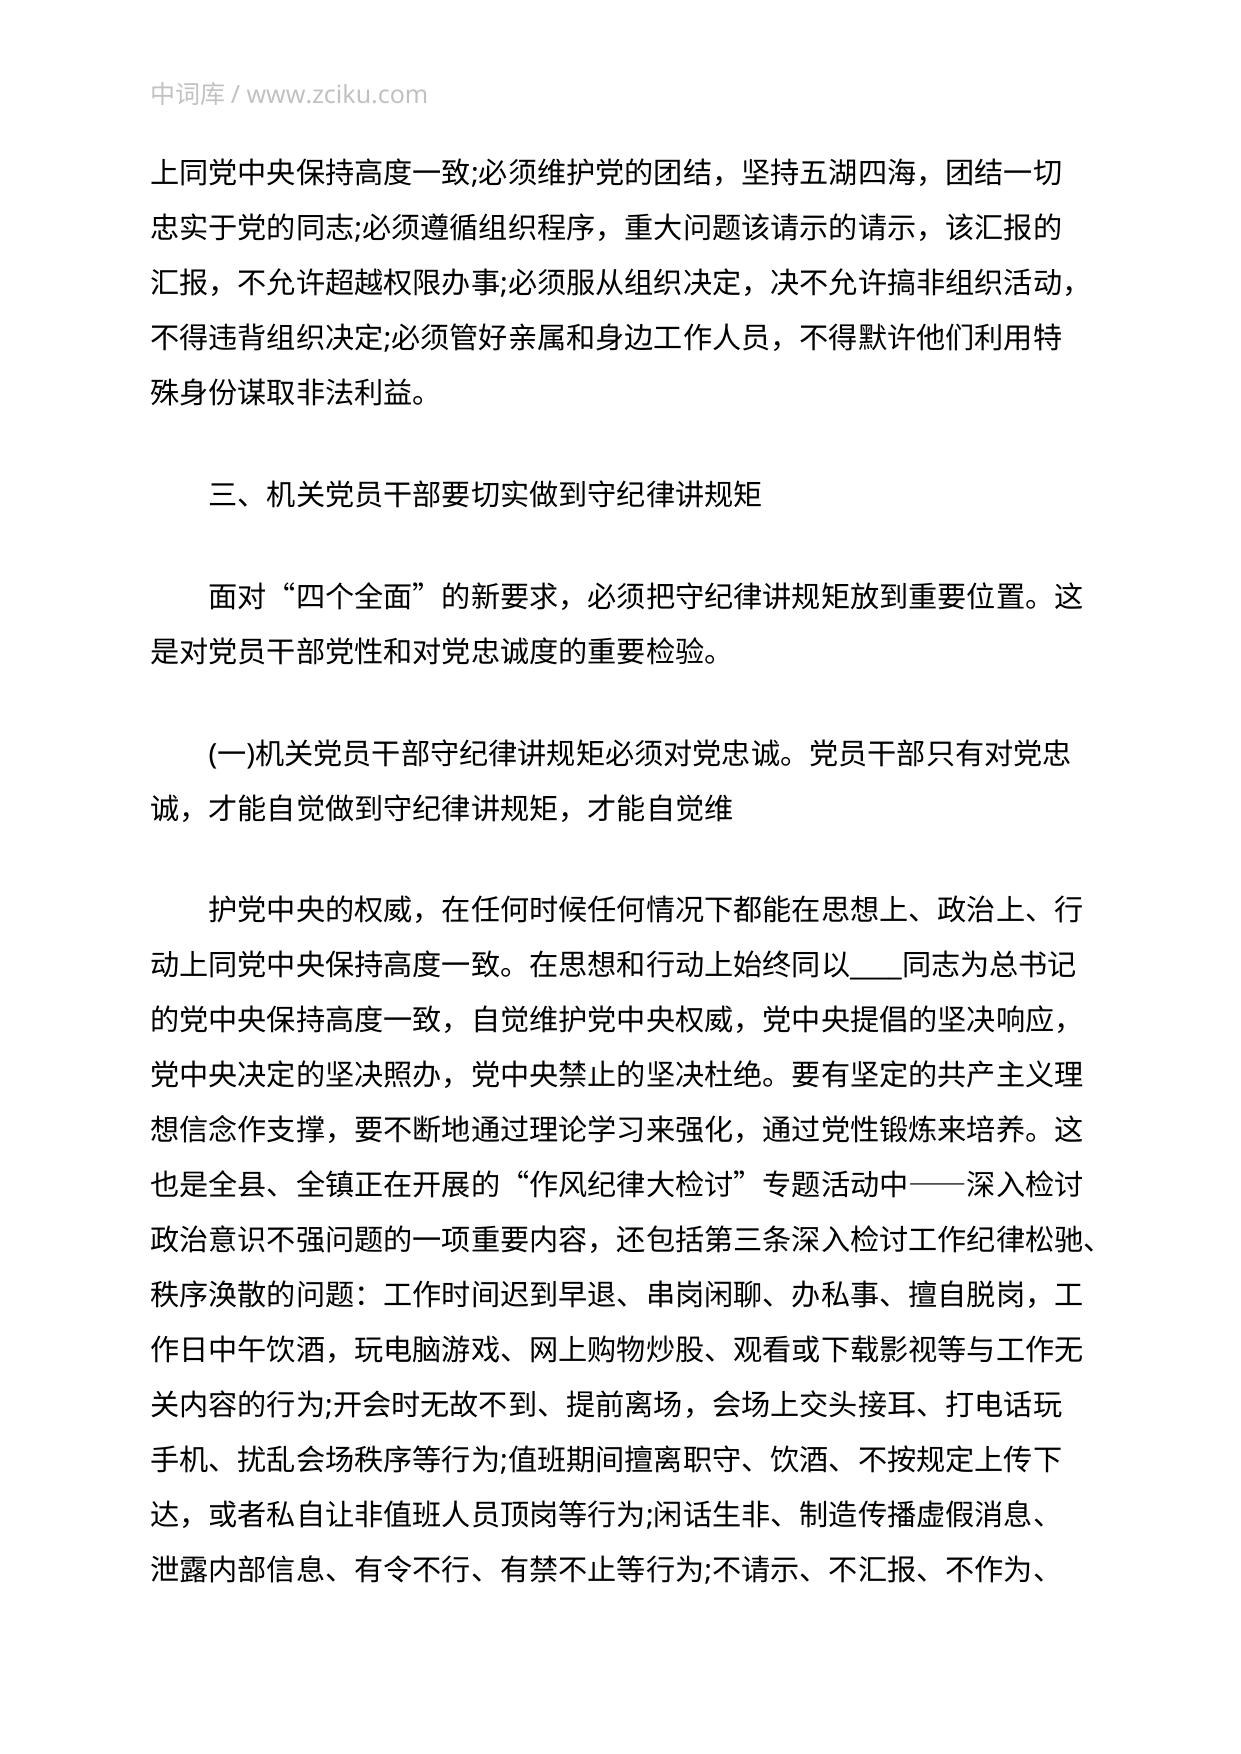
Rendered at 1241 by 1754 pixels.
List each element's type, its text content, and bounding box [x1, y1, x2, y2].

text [150, 150, 1090, 412]
text (一)机关党员干部守纪律讲规矩必须对党忠诚。党员干部只有对党忠诚，才能自觉做到守纪律讲规矩，才能自觉维 [150, 730, 1090, 827]
text 三、机关党员干部要切实做到守纪律讲规矩 [150, 472, 1090, 514]
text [150, 887, 1090, 1588]
text 面对“四个全面”的新要求，必须把守纪律讲规矩放到重要位置。这是对党员干部党性和对党忠诚度的重要检验。 [150, 573, 1090, 671]
